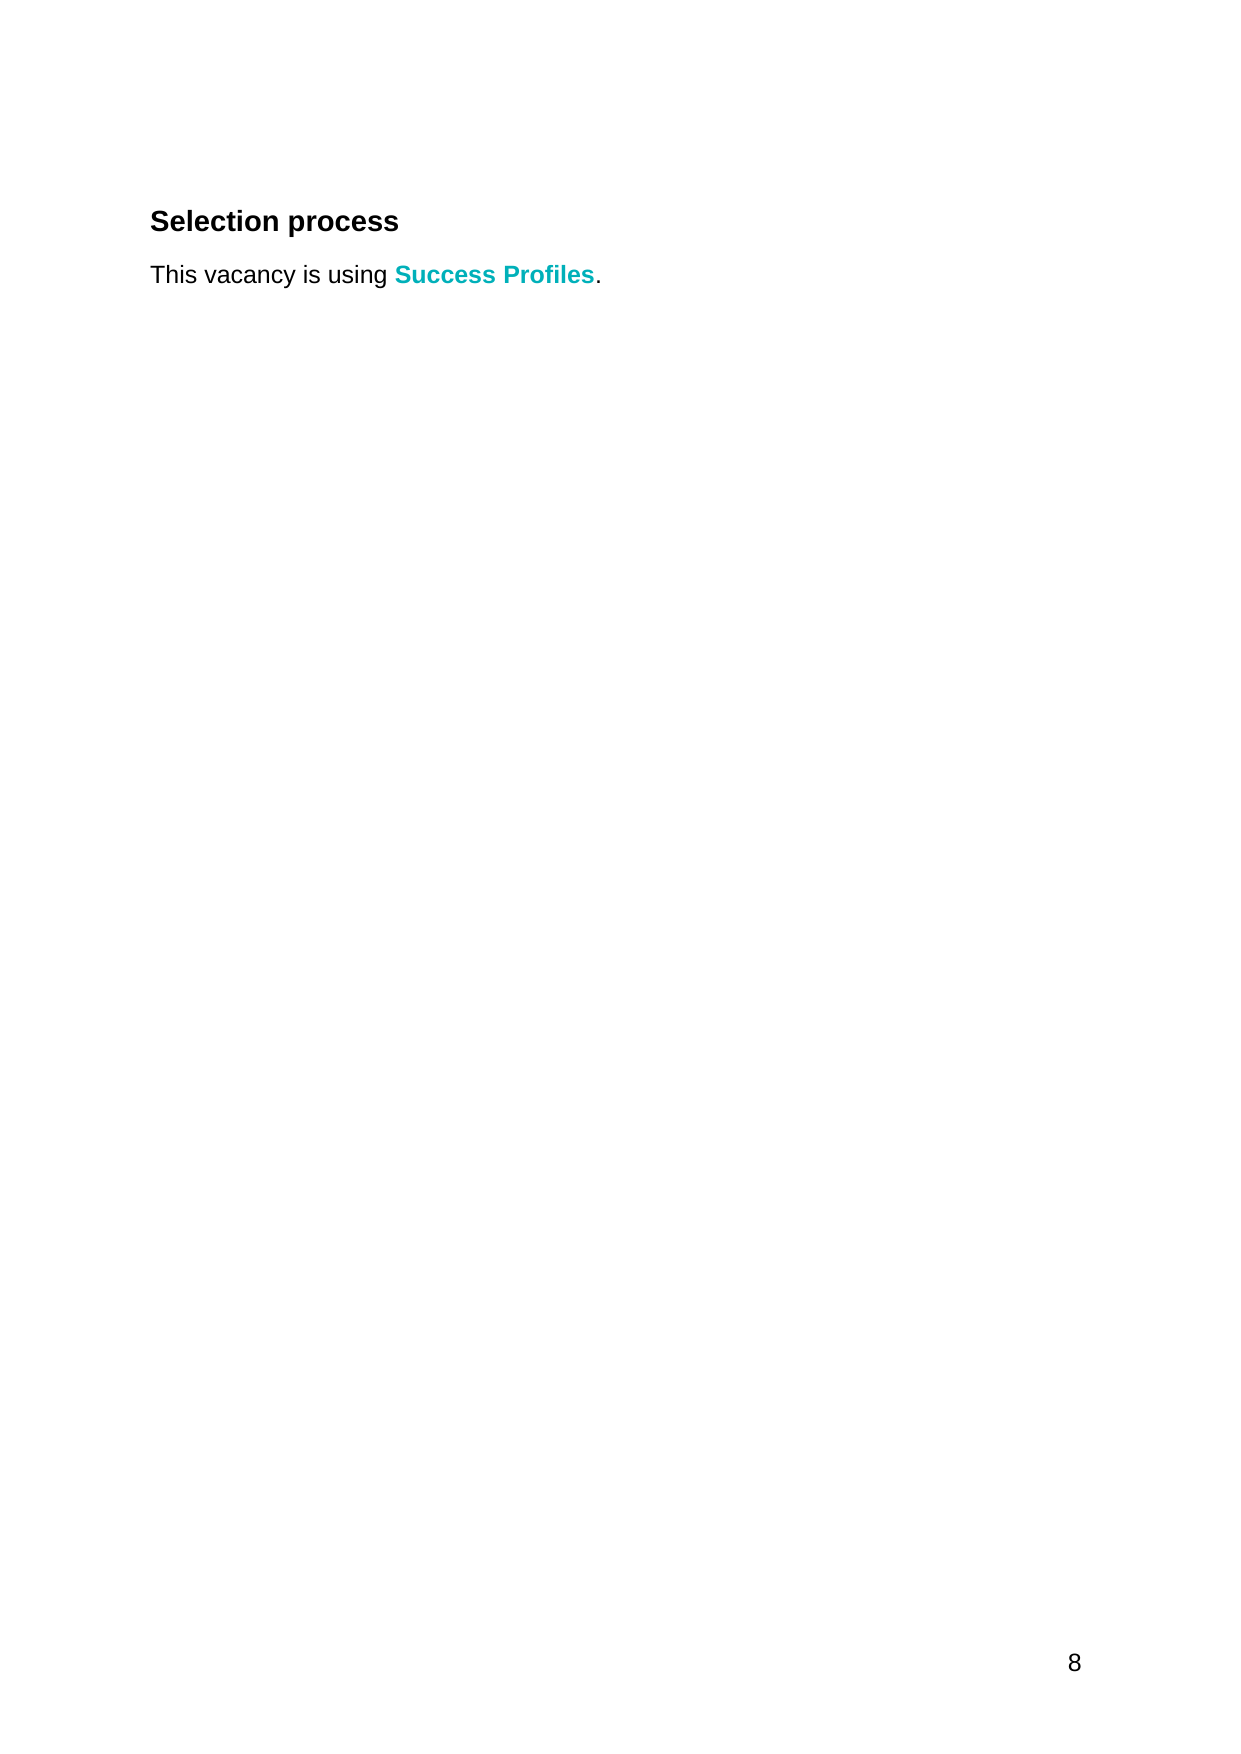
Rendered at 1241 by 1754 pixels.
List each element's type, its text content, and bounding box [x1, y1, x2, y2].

subtitle Selection process [150, 204, 1089, 237]
text This vacancy is using Success Profiles. [150, 260, 1089, 288]
